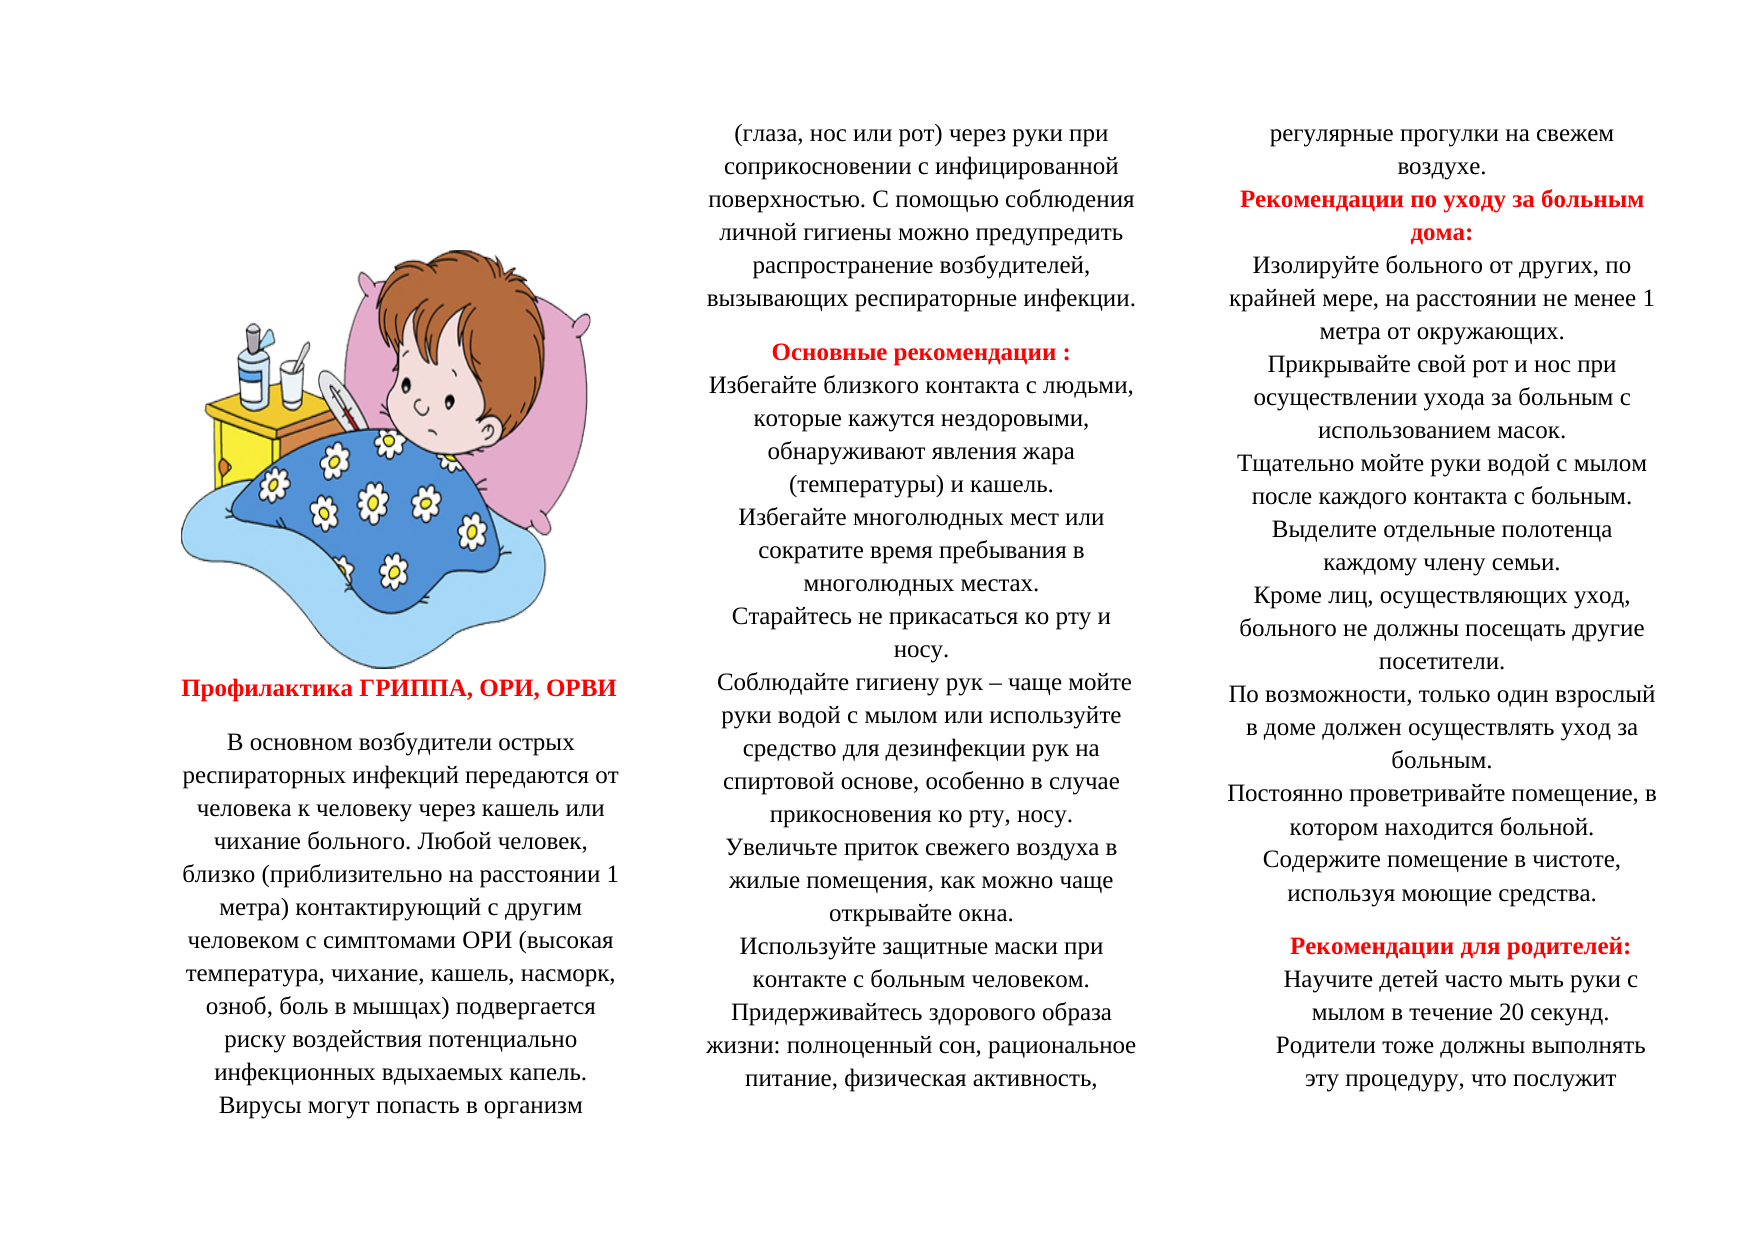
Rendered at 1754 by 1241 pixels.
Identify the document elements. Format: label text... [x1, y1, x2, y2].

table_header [181, 118, 620, 1119]
picture [181, 250, 591, 669]
